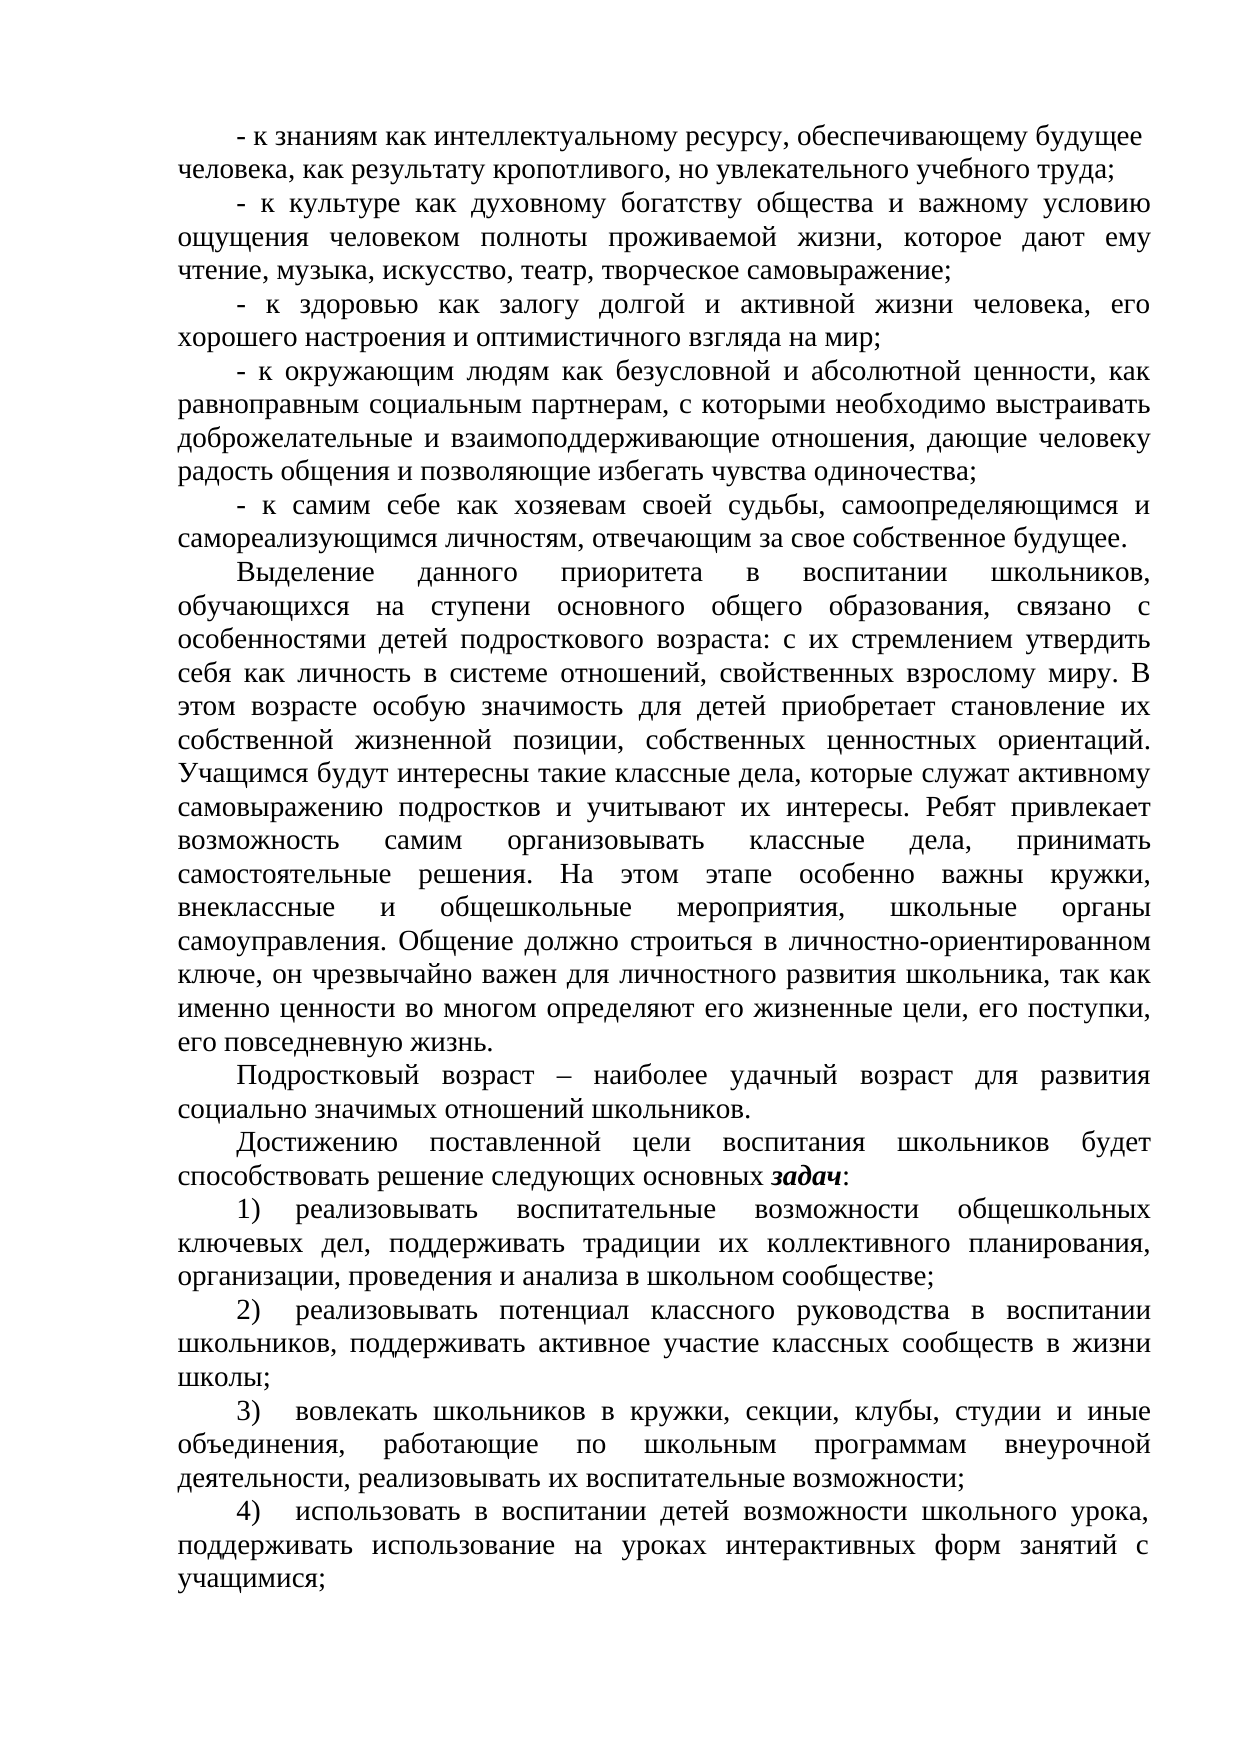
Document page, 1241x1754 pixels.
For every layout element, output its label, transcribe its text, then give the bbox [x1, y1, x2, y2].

list вовлекать школьников в кружки, секции, клубы, студии и иные объединения, работающие по школьным программам внеурочной деятельности, реализовывать их воспитательные возможности; [177, 1393, 1152, 1493]
text Подростковый возраст – наиболее удачный возраст для развития социально значимых отношений школьников. [177, 1057, 1152, 1124]
text - к здоровью как залогу долгой и активной жизни человека, его хорошего настроения и оптимистичного взгляда на мир; [177, 286, 1152, 353]
text - к самим себе как хозяевам своей судьбы, самоопределяющимся и самореализующимся личностям, отвечающим за свое собственное будущее. [177, 487, 1152, 554]
text - к окружающим людям как безусловной и абсолютной ценности, как равноправным социальным партнерам, с которыми необходимо выстраивать доброжелательные и взаимоподдерживающие отношения, дающие человеку радость общения и позволяющие избегать чувства одиночества; [177, 353, 1152, 487]
list использовать в воспитании детей возможности школьного урока, поддерживать использование на уроках интерактивных форм занятий с учащимися; [177, 1493, 1149, 1594]
text Выделение данного приоритета в воспитании школьников, обучающихся на ступени основного общего образования, связано с особенностями детей подросткового возраста: с их стремлением утвердить себя как личность в системе отношений, свойственных взрослому миру. В этом возрасте особую значимость для детей приобретает становление их собственной жизненной позиции, собственных ценностных ориентаций. Учащимся будут интересны такие классные дела, которые служат активному самовыражению подростков и учитывают их интересы. Ребят привлекает возможность самим организовывать классные дела, принимать самостоятельные решения. На этом этапе особенно важны кружки, внеклассные и общешкольные мероприятия, школьные органы самоуправления. Общение должно строиться в личностно-ориентированном ключе, он чрезвычайно важен для личностного развития школьника, так как именно ценности во многом определяют его жизненные цели, его поступки, его повседневную жизнь. [177, 554, 1152, 1057]
list реализовывать воспитательные возможности общешкольных ключевых дел, поддерживать традиции их коллективного планирования, организации, проведения и анализа в школьном сообществе; [177, 1191, 1152, 1292]
text - к знаниям как интеллектуальному ресурсу, обеспечивающему будущее человека, как результату кропотливого, но увлекательного учебного труда; [177, 118, 1152, 185]
text Достижению поставленной цели воспитания школьников будет способствовать решение следующих основных задач: [177, 1124, 1152, 1191]
list реализовывать потенциал классного руководства в воспитании школьников, поддерживать активное участие классных сообществ в жизни школы; [177, 1292, 1152, 1393]
text - к культуре как духовному богатству общества и важному условию ощущения человеком полноты проживаемой жизни, которое дают ему чтение, музыка, искусство, театр, творческое самовыражение; [177, 185, 1152, 286]
